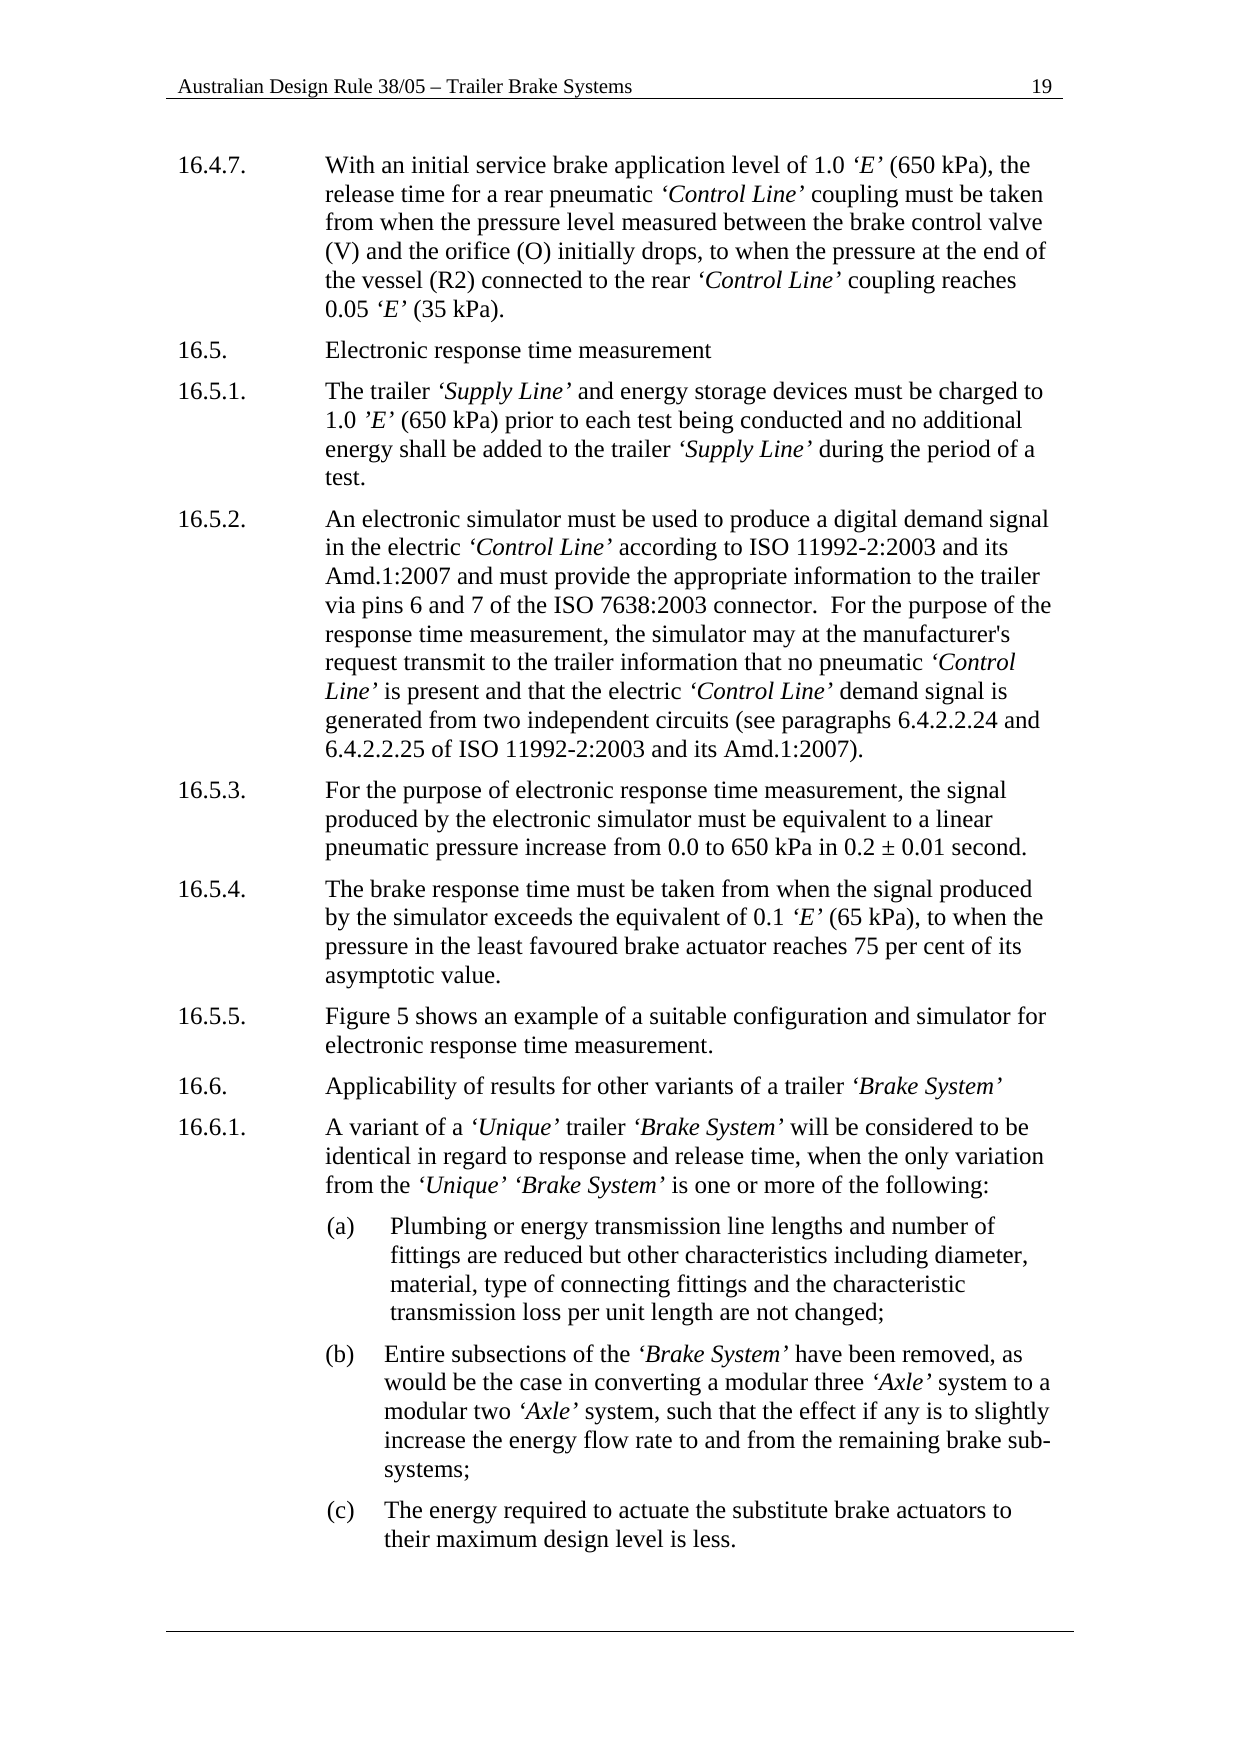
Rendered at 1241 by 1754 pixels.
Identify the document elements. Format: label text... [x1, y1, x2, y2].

text For the purpose of electronic response time measurement, the signal produced by the electronic simulator must be equivalent to a linear pneumatic pressure increase from 0.0 to 650 kPa in 0.2 ± 0.01 second. [177, 775, 1063, 861]
text Electronic response time measurement [177, 335, 1063, 364]
text A variant of a ‘Unique’ trailer ‘Brake System’ will be considered to be identical in regard to response and release time, when the only variation from the ‘Unique’ ‘Brake System’ is one or more of the following: [177, 1112, 1063, 1199]
text Figure 5 shows an example of a suitable configuration and simulator for electronic response time measurement. [177, 1001, 1063, 1059]
text The brake response time must be taken from when the signal produced by the simulator exceeds the equivalent of 0.1 ‘E’ (65 kPa), to when the pressure in the least favoured brake actuator reaches 75 per cent of its asymptotic value. [177, 874, 1063, 989]
list The energy required to actuate the substitute brake actuators to their maximum design level is less. [354, 1495, 1063, 1552]
text With an initial service brake application level of 1.0 ‘E’ (650 kPa), the release time for a rear pneumatic ‘Control Line’ coupling must be taken from when the pressure level measured between the brake control valve (V) and the orifice (O) initially drops, to when the pressure at the end of the vessel (R2) connected to the rear ‘Control Line’ coupling reaches 0.05 ‘E’ (35 kPa). [177, 150, 1063, 322]
text The trailer ‘Supply Line’ and energy storage devices must be charged to 1.0 ’E’ (650 kPa) prior to each test being conducted and no additional energy shall be added to the trailer ‘Supply Line’ during the period of a test. [177, 376, 1063, 491]
list Entire subsections of the ‘Brake System’ have been removed, as would be the case in converting a modular three ‘Axle’ system to a modular two ‘Axle’ system, such that the effect if any is to slightly increase the energy flow rate to and from the remaining brake sub-systems; [354, 1339, 1063, 1482]
text An electronic simulator must be used to produce a digital demand signal in the electric ‘Control Line’ according to ISO 11992-2:2003 and its Amd.1:2007 and must provide the appropriate information to the trailer via pins 6 and 7 of the ISO 7638:2003 connector. For the purpose of the response time measurement, the simulator may at the manufacturer's request transmit to the trailer information that no pneumatic ‘Control Line’ is present and that the electric ‘Control Line’ demand signal is generated from two independent circuits (see paragraphs 6.4.2.2.24 and 6.4.2.2.25 of ISO 11992-2:2003 and its Amd.1:2007). [177, 504, 1063, 762]
text Applicability of results for other variants of a trailer ‘Brake System’ [177, 1071, 1063, 1100]
list Plumbing or energy transmission line lengths and number of fittings are reduced but other characteristics including diameter, material, type of connecting fittings and the characteristic transmission loss per unit length are not changed; [354, 1211, 1063, 1326]
